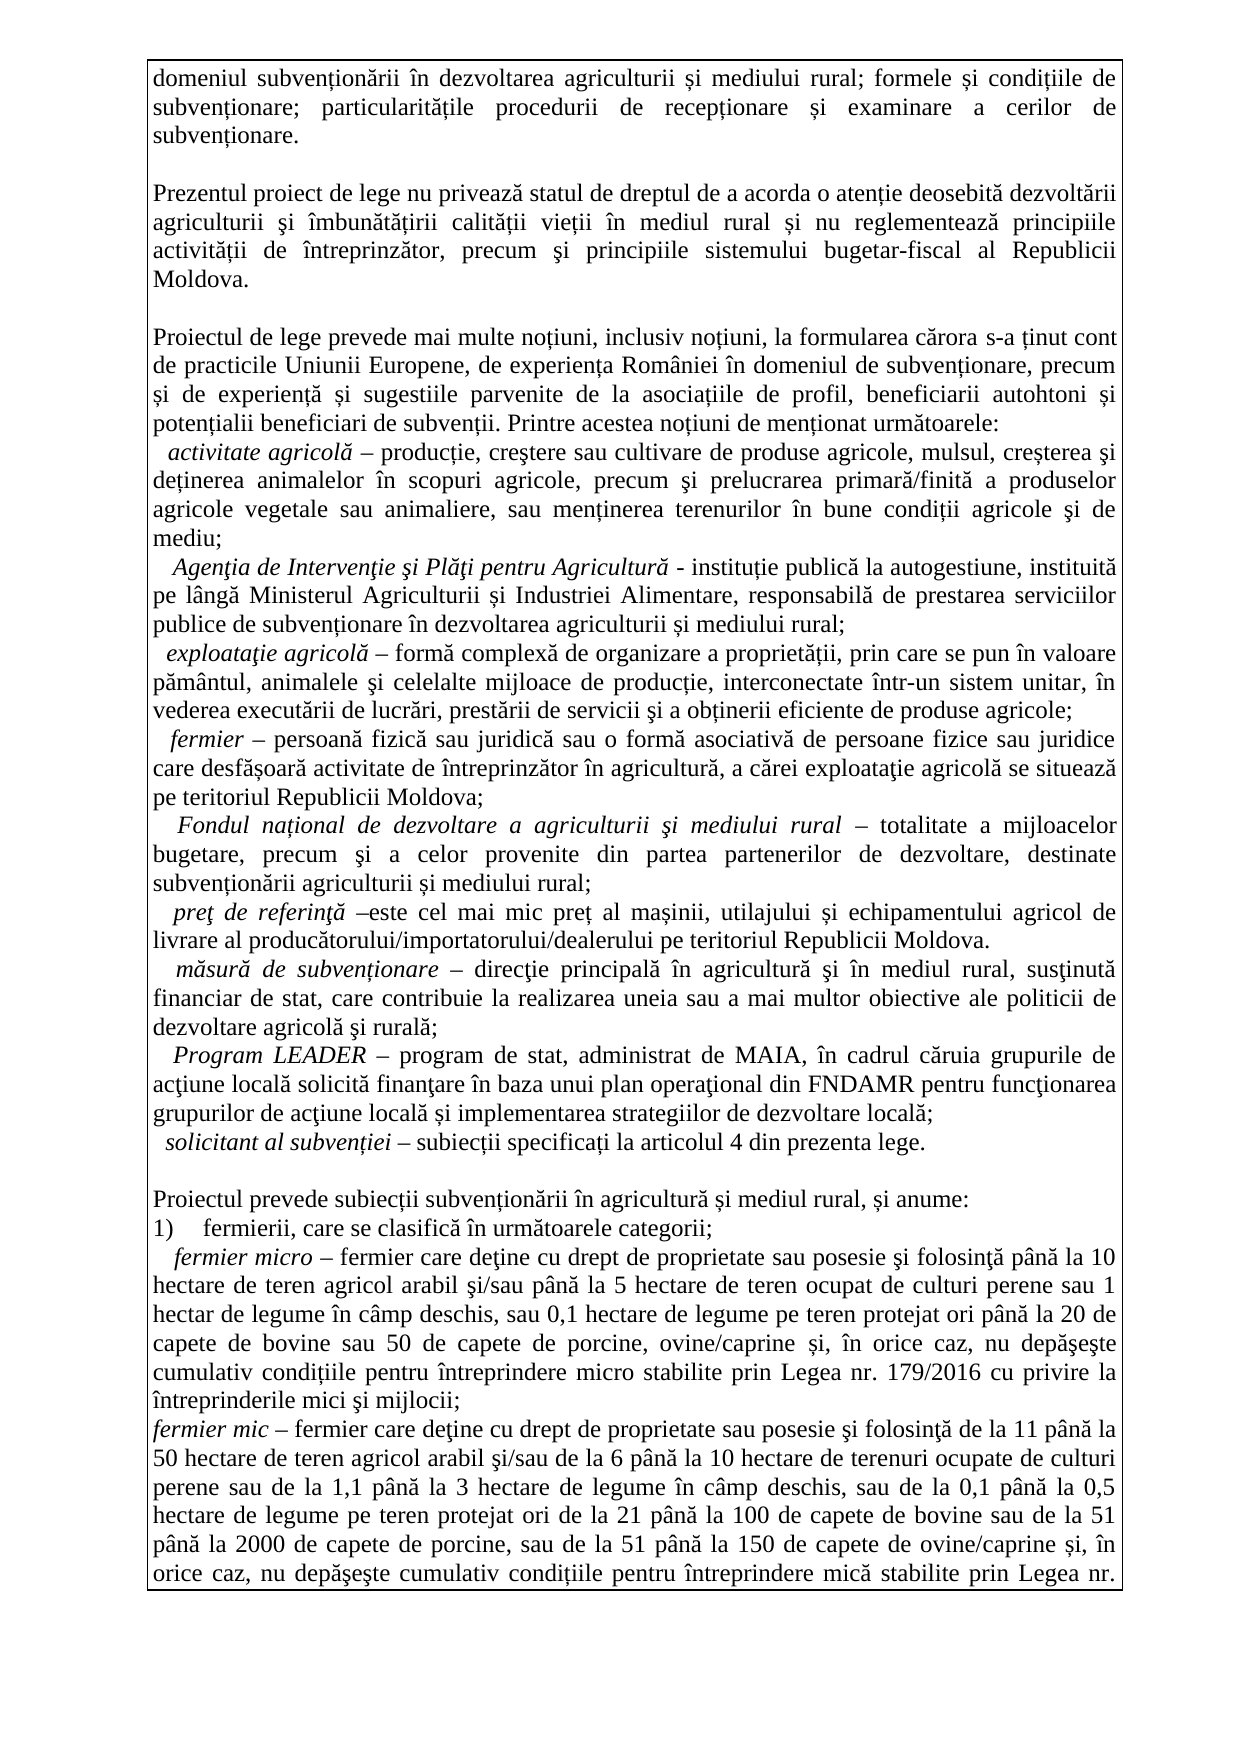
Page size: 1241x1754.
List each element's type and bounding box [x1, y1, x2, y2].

table_cell [148, 61, 1122, 1589]
